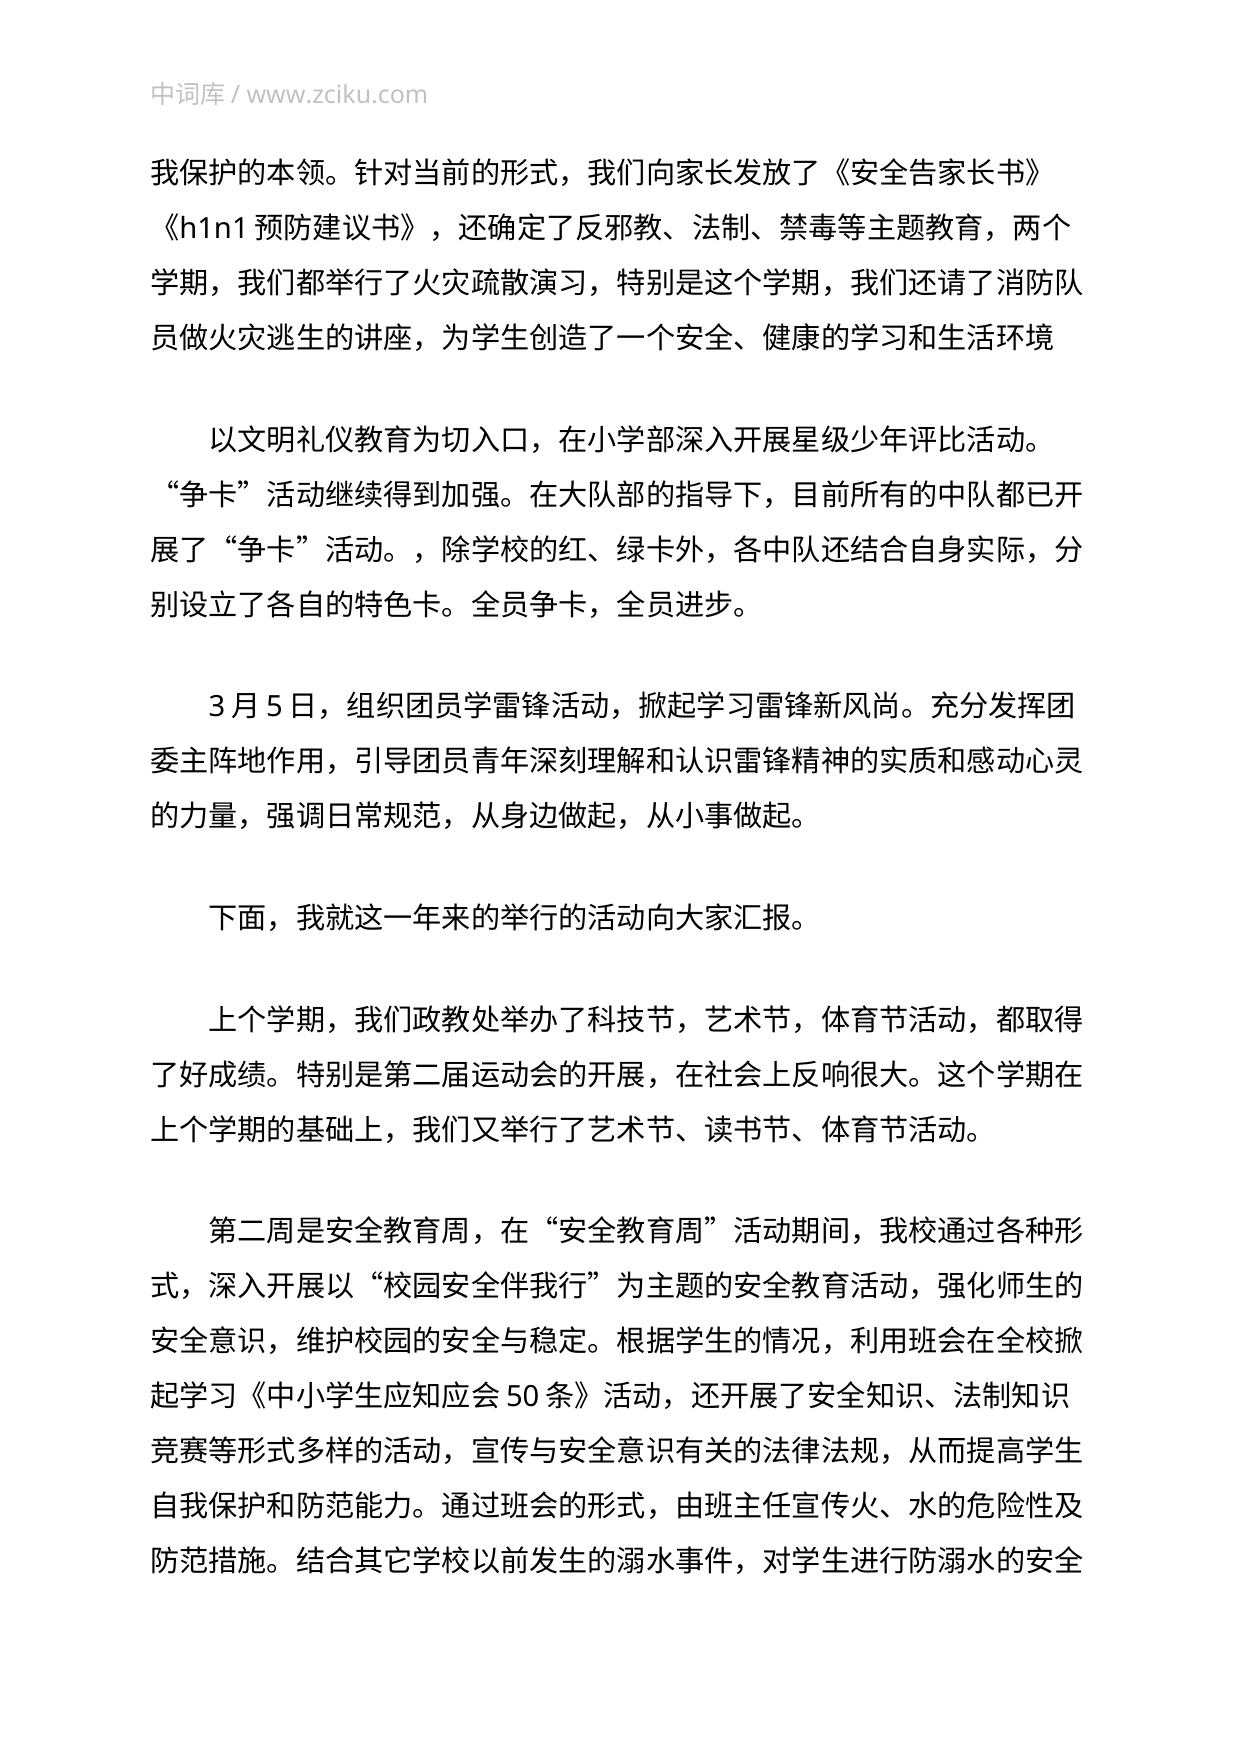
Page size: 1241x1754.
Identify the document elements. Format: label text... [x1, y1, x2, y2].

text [150, 150, 1090, 357]
text 上个学期，我们政教处举办了科技节，艺术节，体育节活动，都取得了好成绩。特别是第二届运动会的开展，在社会上反响很大。这个学期在上个学期的基础上，我们又举行了艺术节、读书节、体育节活动。 [150, 996, 1090, 1148]
text 以文明礼仪教育为切入口，在小学部深入开展星级少年评比活动。“争卡”活动继续得到加强。在大队部的指导下，目前所有的中队都已开展了“争卡”活动。，除学校的红、绿卡外，各中队还结合自身实际，分别设立了各自的特色卡。全员争卡，全员进步。 [150, 417, 1090, 623]
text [150, 1208, 1090, 1580]
text 3月5日，组织团员学雷锋活动，掀起学习雷锋新风尚。充分发挥团委主阵地作用，引导团员青年深刻理解和认识雷锋精神的实质和感动心灵的力量，强调日常规范，从身边做起，从小事做起。 [150, 683, 1090, 835]
text 下面，我就这一年来的举行的活动向大家汇报。 [150, 895, 1090, 937]
